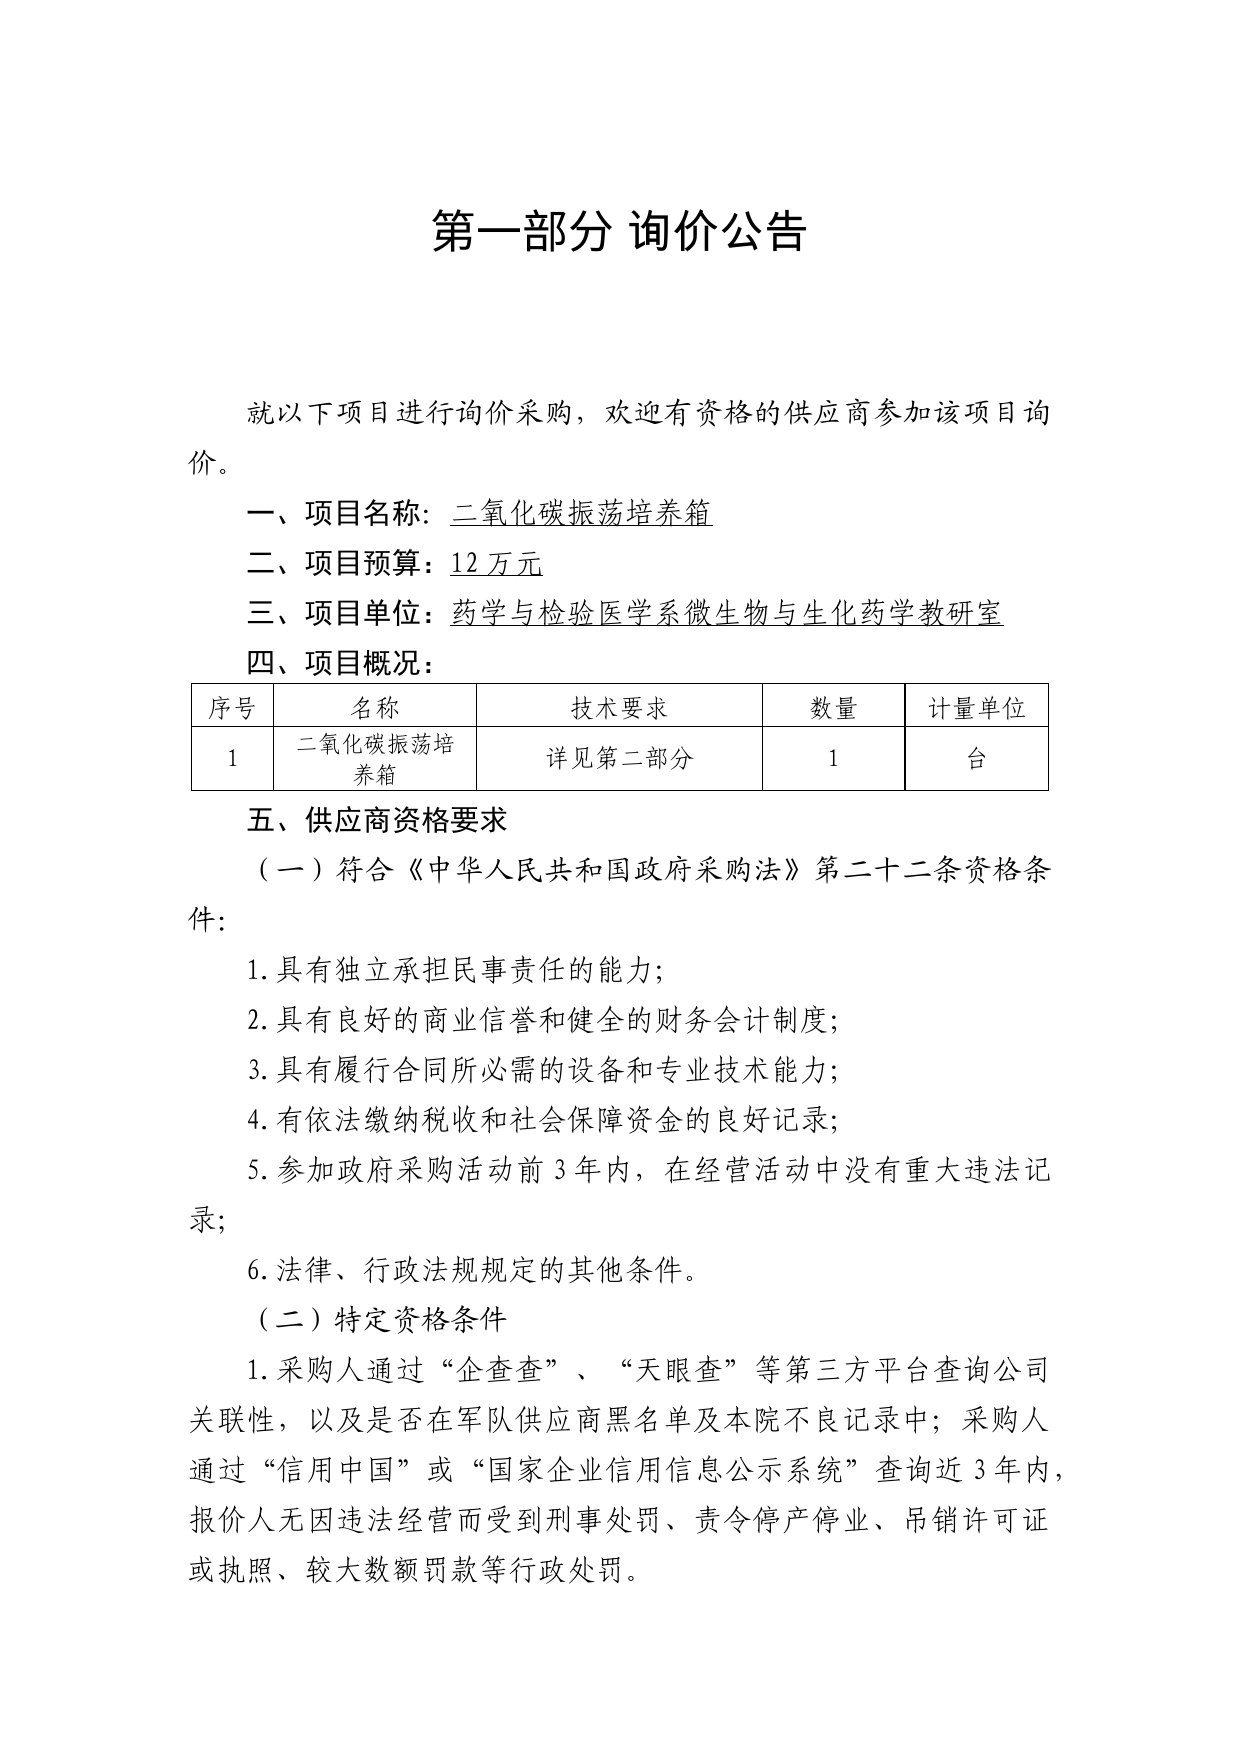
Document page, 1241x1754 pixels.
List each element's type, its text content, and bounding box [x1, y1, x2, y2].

text 1.采购人通过“企查查”、“天眼查”等第三方平台查询公司关联性，以及是否在军队供应商黑名单及本院不良记录中；采购人通过“信用中国”或“国家企业信用信息公示系统”查询近3年内，报价人无因违法经营而受到刑事处罚、责令停产停业、吊销许可证或执照、较大数额罚款等行政处罚。 [187, 1341, 1053, 1591]
text 3.具有履行合同所必需的设备和专业技术能力； [187, 1041, 1053, 1091]
list 供应商资格要求 [187, 791, 1053, 841]
text 1.具有独立承担民事责任的能力； [187, 941, 1053, 991]
table_cell 台 [906, 727, 1048, 789]
list 项目单位：药学与检验医学系微生物与生化药学教研室 [187, 583, 1053, 633]
text （二）特定资格条件 [187, 1291, 1053, 1341]
table_cell 1 [192, 727, 273, 789]
table_cell 二氧化碳振荡培养箱 [274, 727, 476, 789]
table_header 计量单位 [906, 684, 1048, 726]
table_cell 详见第二部分 [477, 727, 762, 789]
text 4.有依法缴纳税收和社会保障资金的良好记录； [187, 1091, 1053, 1141]
list 项目名称：二氧化碳振荡培养箱 [187, 483, 1053, 533]
text 5.参加政府采购活动前3年内，在经营活动中没有重大违法记录； [187, 1141, 1053, 1241]
text （一）符合《中华人民共和国政府采购法》第二十二条资格条件： [187, 841, 1053, 941]
text 2.具有良好的商业信誉和健全的财务会计制度； [187, 991, 1053, 1041]
table_header 序号 [192, 684, 273, 726]
table_header 技术要求 [477, 684, 762, 726]
text 6.法律、行政法规规定的其他条件。 [187, 1241, 1053, 1291]
text 就以下项目进行询价采购，欢迎有资格的供应商参加该项目询价。 [187, 383, 1053, 483]
table_header 数量 [763, 684, 904, 726]
list 项目预算：12万元 [187, 533, 1053, 583]
table_header 名称 [274, 684, 476, 726]
list 项目概况： [187, 633, 1053, 683]
table_cell 1 [763, 727, 904, 789]
subtitle 询价公告 [187, 197, 1053, 262]
